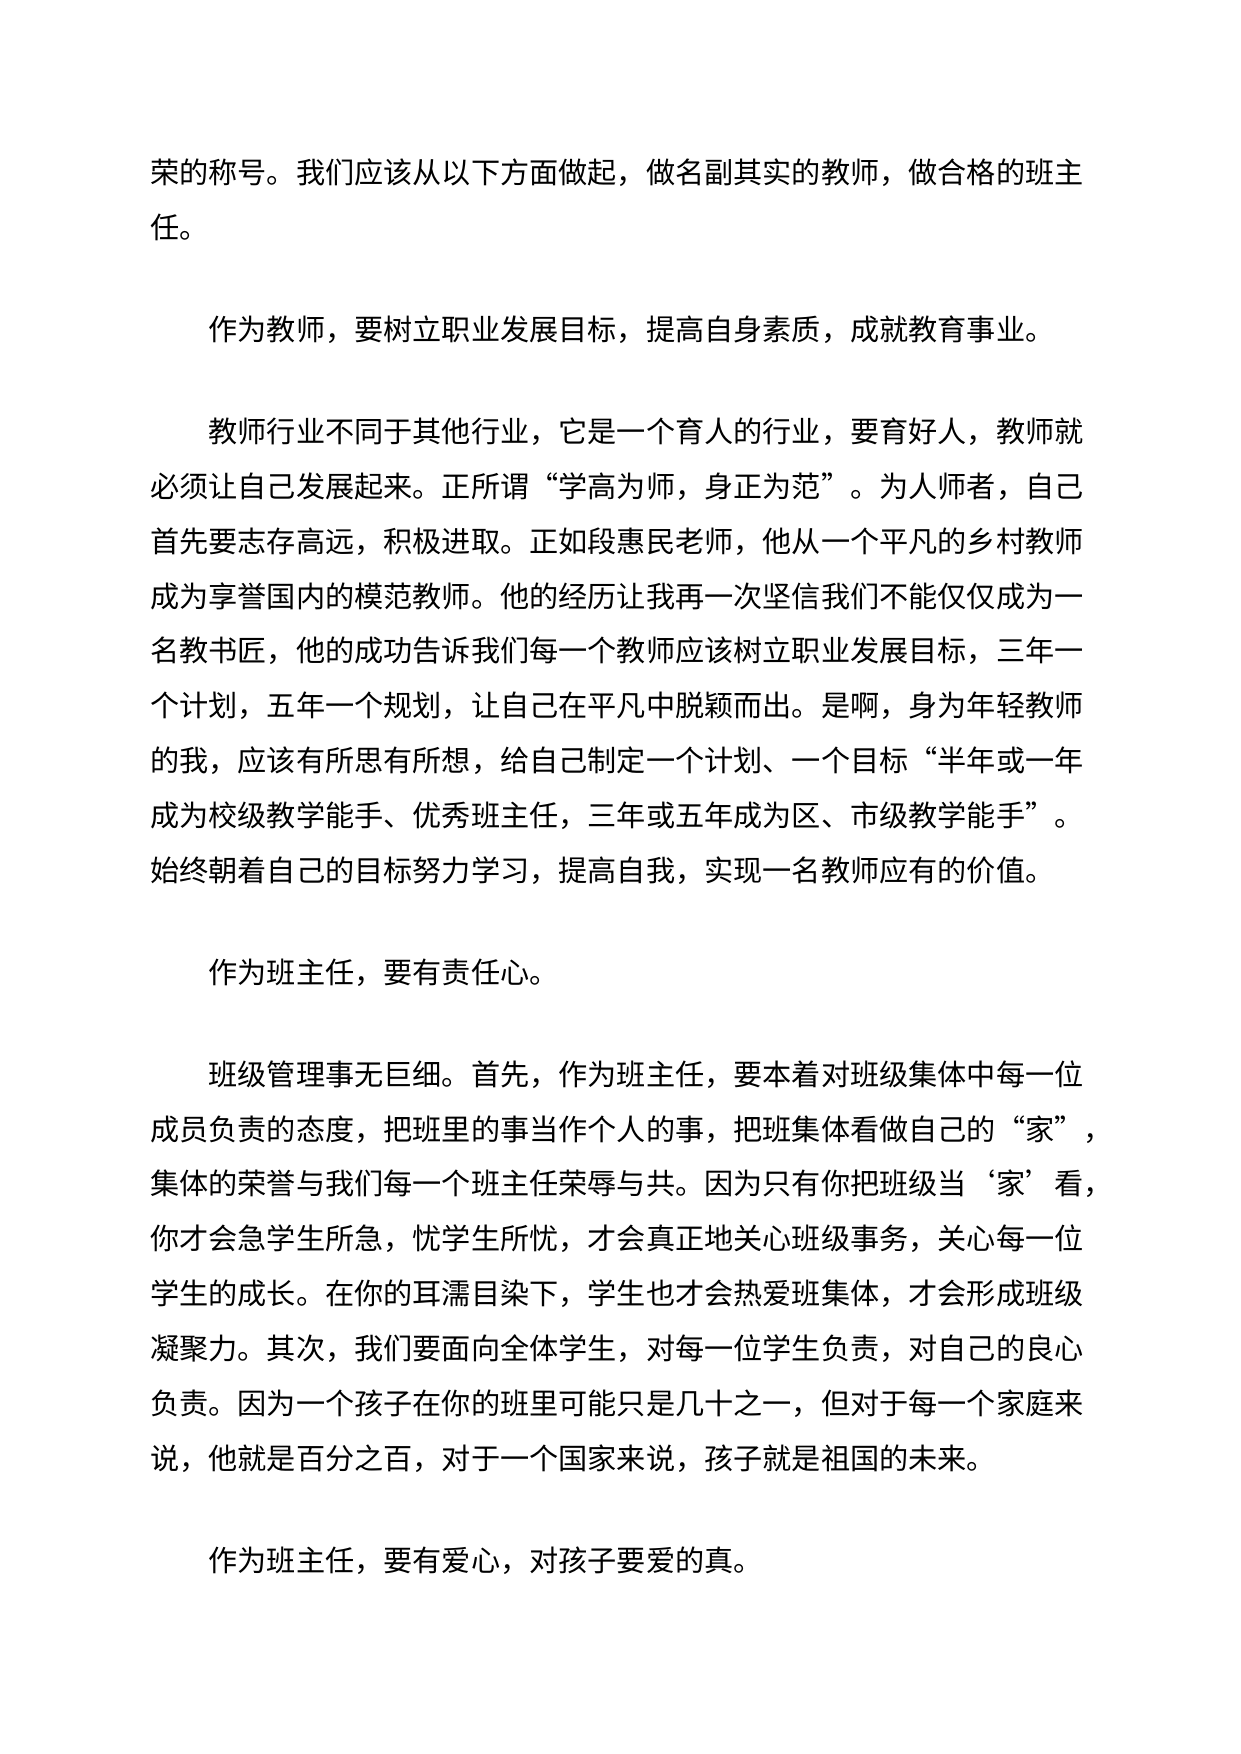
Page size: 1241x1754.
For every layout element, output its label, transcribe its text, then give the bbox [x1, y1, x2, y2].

text 班级管理事无巨细。首先，作为班主任，要本着对班级集体中每一位成员负责的态度，把班里的事当作个人的事，把班集体看做自己的“家”，集体的荣誉与我们每一个班主任荣辱与共。因为只有你把班级当‘家’看，你才会急学生所急，忧学生所忧，才会真正地关心班级事务，关心每一位学生的成长。在你的耳濡目染下，学生也才会热爱班集体，才会形成班级凝聚力。其次，我们要面向全体学生，对每一位学生负责，对自己的良心负责。因为一个孩子在你的班里可能只是几十之一，但对于每一个家庭来说，他就是百分之百，对于一个国家来说，孩子就是祖国的未来。 [150, 1051, 1090, 1478]
text 教师行业不同于其他行业，它是一个育人的行业，要育好人，教师就必须让自己发展起来。正所谓“学高为师，身正为范”。为人师者，自己首先要志存高远，积极进取。正如段惠民老师，他从一个平凡的乡村教师成为享誉国内的模范教师。他的经历让我再一次坚信我们不能仅仅成为一名教书匠，他的成功告诉我们每一个教师应该树立职业发展目标，三年一个计划，五年一个规划，让自己在平凡中脱颖而出。是啊，身为年轻教师的我，应该有所思有所想，给自己制定一个计划、一个目标“半年或一年成为校级教学能手、优秀班主任，三年或五年成为区、市级教学能手”。始终朝着自己的目标努力学习，提高自我，实现一名教师应有的价值。 [150, 408, 1090, 890]
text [150, 150, 1090, 247]
text 作为教师，要树立职业发展目标，提高自身素质，成就教育事业。 [150, 307, 1090, 349]
text 作为班主任，要有爱心，对孩子要爱的真。 [150, 1537, 1090, 1579]
text 作为班主任，要有责任心。 [150, 949, 1090, 992]
